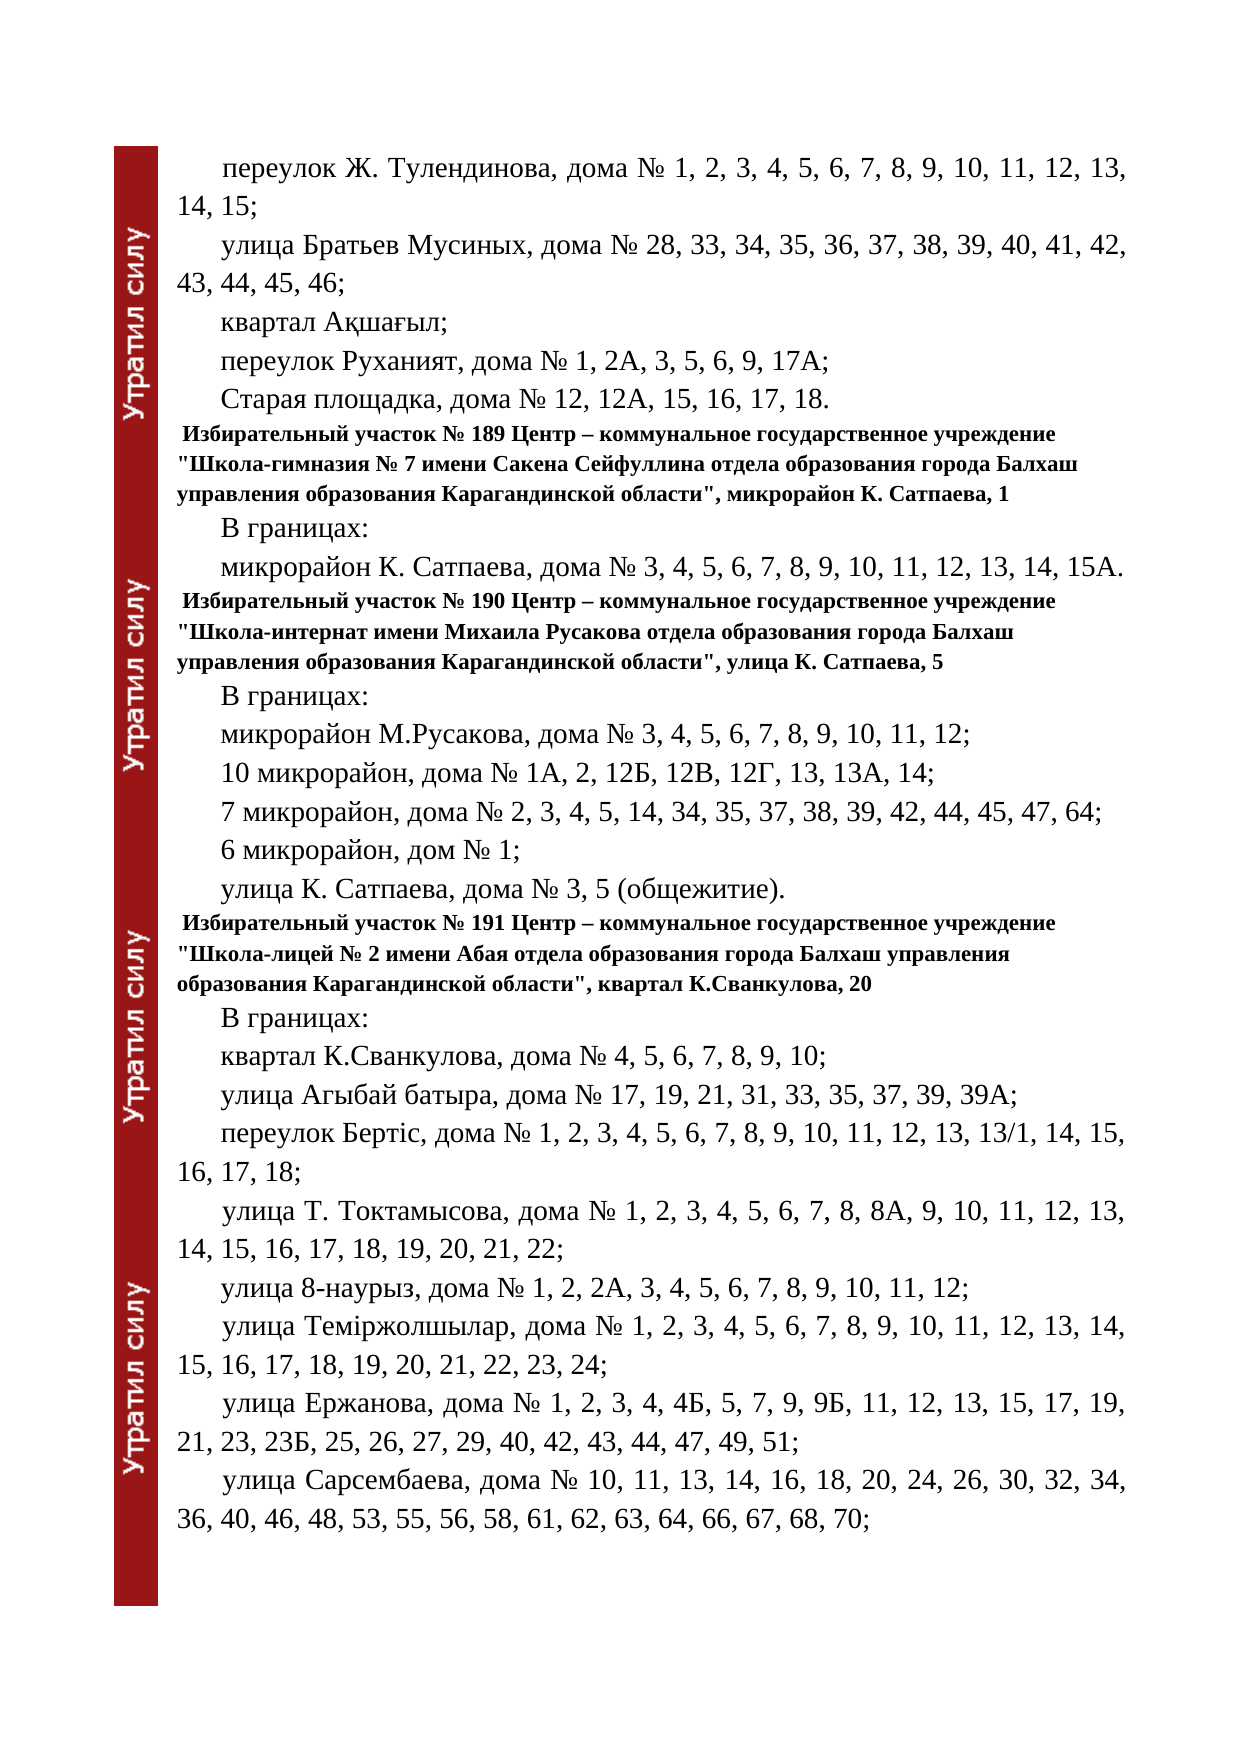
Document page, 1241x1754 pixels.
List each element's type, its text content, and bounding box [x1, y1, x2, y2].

picture [114, 674, 158, 678]
picture [114, 827, 158, 832]
picture [114, 1380, 158, 1385]
picture [114, 1534, 158, 1606]
picture [114, 904, 158, 909]
text микрорайон К. Сатпаева, дома № 3, 4, 5, 6, 7, 8, 9, 10, 11, 12, 13, 14, 15А. [112, 549, 1128, 582]
picture [114, 1111, 158, 1116]
picture [114, 866, 158, 871]
text улица Т. Токтамысова, дома № 1, 2, 3, 4, 5, 6, 7, 8, 8А, 9, 10, 11, 12, 13, 14, 15, 16, 17, 18, 19, 20, 21, 22; [112, 1193, 1128, 1265]
text переулок Ж. Тулендинова, дома № 1, 2, 3, 4, 5, 6, 7, 8, 9, 10, 11, 12, 13, 14, 15; [112, 150, 1128, 222]
text улица Агыбай батыра, дома № 17, 19, 21, 31, 33, 35, 37, 39, 39А; [112, 1077, 1128, 1111]
picture [114, 996, 158, 1000]
text В границах: [112, 678, 1128, 712]
text 6 микрорайон, дом № 1; [112, 832, 1128, 866]
picture [114, 1265, 158, 1270]
text переулок Руханият, дома № 1, 2А, 3, 5, 6, 9, 17А; [112, 343, 1128, 376]
picture [114, 544, 158, 549]
text квартал К.Сванкулова, дома № 4, 5, 6, 7, 8, 9, 10; [112, 1038, 1128, 1072]
picture [114, 222, 158, 227]
text 10 микрорайон, дома № 1А, 2, 12Б, 12В, 12Г, 13, 13А, 14; [112, 755, 1128, 789]
text улица 8-наурыз, дома № 1, 2, 2А, 3, 4, 5, 6, 7, 8, 9, 10, 11, 12; [112, 1270, 1128, 1303]
picture [114, 1303, 158, 1308]
text Избирательный участок № 191 Центр – коммунальное государственное учреждение "Школа-лицей № 2 имени Абая отдела образования города Балхаш управления образования Карагандинской области", квартал К.Сванкулова, 20 [112, 909, 1128, 996]
text 7 микрорайон, дома № 2, 3, 4, 5, 14, 34, 35, 37, 38, 39, 42, 44, 45, 47, 64; [112, 794, 1128, 827]
picture [114, 376, 158, 381]
text микрорайон М.Русакова, дома № 3, 4, 5, 6, 7, 8, 9, 10, 11, 12; [112, 717, 1128, 750]
picture [114, 750, 158, 755]
text Старая площадка, дома № 12, 12А, 15, 16, 17, 18. [112, 381, 1128, 415]
picture [114, 1457, 158, 1462]
picture [114, 146, 158, 150]
picture [114, 1188, 158, 1193]
text переулок Бертіс, дома № 1, 2, 3, 4, 5, 6, 7, 8, 9, 10, 11, 12, 13, 13/1, 14, 15, 16, 17, 18; [112, 1116, 1128, 1188]
picture [114, 338, 158, 343]
text квартал Ақшағыл; [112, 304, 1128, 338]
text улица Ержанова, дома № 1, 2, 3, 4, 4Б, 5, 7, 9, 9Б, 11, 12, 13, 15, 17, 19, 21, 23, 23Б, 25, 26, 27, 29, 40, 42, 43, 44, 47, 49, 51; [112, 1385, 1128, 1457]
picture [114, 299, 158, 304]
picture [114, 1072, 158, 1077]
picture [114, 789, 158, 794]
text Избирательный участок № 190 Центр – коммунальное государственное учреждение "Школа-интернат имени Михаила Русакова отдела образования города Балхаш управления образования Карагандинской области", улица К. Сатпаева, 5 [112, 587, 1128, 674]
text улица К. Сатпаева, дома № 3, 5 (общежитие). [112, 871, 1128, 904]
text улица Теміржолшылар, дома № 1, 2, 3, 4, 5, 6, 7, 8, 9, 10, 11, 12, 13, 14, 15, 16, 17, 18, 19, 20, 21, 22, 23, 24; [112, 1308, 1128, 1380]
picture [114, 582, 158, 587]
text В границах: [112, 1000, 1128, 1033]
text В границах: [112, 510, 1128, 544]
text улица Сарсембаева, дома № 10, 11, 13, 14, 16, 18, 20, 24, 26, 30, 32, 34, 36, 40, 46, 48, 53, 55, 56, 58, 61, 62, 63, 64, 66, 67, 68, 70; [112, 1462, 1128, 1534]
picture [114, 1033, 158, 1038]
picture [114, 712, 158, 717]
text улица Братьев Мусиных, дома № 28, 33, 34, 35, 36, 37, 38, 39, 40, 41, 42, 43, 44, 45, 46; [112, 227, 1128, 299]
text Избирательный участок № 189 Центр – коммунальное государственное учреждение "Школа-гимназия № 7 имени Сакена Сейфуллина отдела образования города Балхаш управления образования Карагандинской области", микрорайон К. Сатпаева, 1 [112, 420, 1128, 507]
picture [114, 415, 158, 420]
